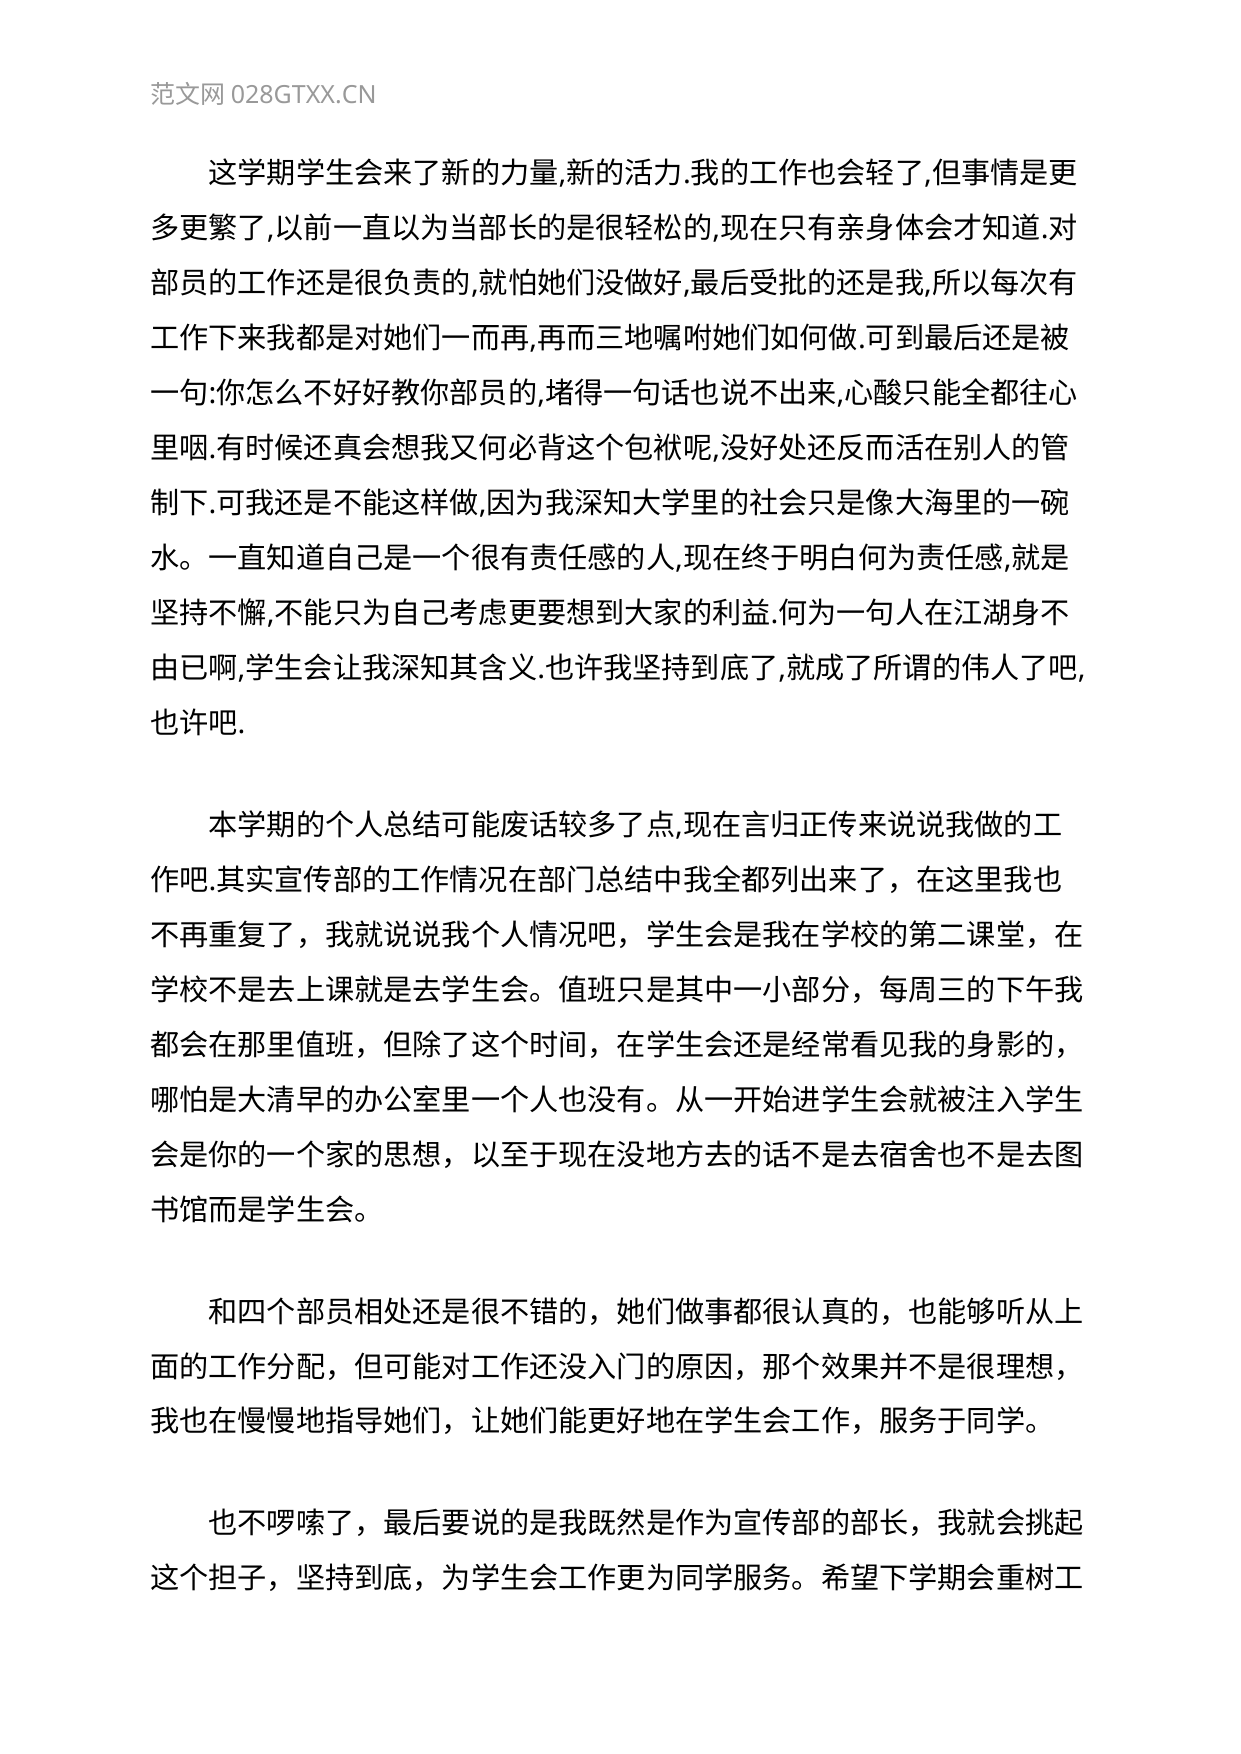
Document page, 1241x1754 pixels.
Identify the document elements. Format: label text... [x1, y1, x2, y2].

text 本学期的个人总结可能废话较多了点,现在言归正传来说说我做的工作吧.其实宣传部的工作情况在部门总结中我全都列出来了，在这里我也不再重复了，我就说说我个人情况吧，学生会是我在学校的第二课堂，在学校不是去上课就是去学生会。值班只是其中一小部分，每周三的下午我都会在那里值班，但除了这个时间，在学生会还是经常看见我的身影的，哪怕是大清早的办公室里一个人也没有。从一开始进学生会就被注入学生会是你的一个家的思想，以至于现在没地方去的话不是去宿舍也不是去图书馆而是学生会。 [150, 802, 1090, 1229]
text 和四个部员相处还是很不错的，她们做事都很认真的，也能够听从上面的工作分配，但可能对工作还没入门的原因，那个效果并不是很理想，我也在慢慢地指导她们，让她们能更好地在学生会工作，服务于同学。 [150, 1288, 1090, 1440]
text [150, 1500, 1090, 1597]
text 这学期学生会来了新的力量,新的活力.我的工作也会轻了,但事情是更多更繁了,以前一直以为当部长的是很轻松的,现在只有亲身体会才知道.对部员的工作还是很负责的,就怕她们没做好,最后受批的还是我,所以每次有工作下来我都是对她们一而再,再而三地嘱咐她们如何做.可到最后还是被一句:你怎么不好好教你部员的,堵得一句话也说不出来,心酸只能全都往心里咽.有时候还真会想我又何必背这个包袱呢,没好处还反而活在别人的管制下.可我还是不能这样做,因为我深知大学里的社会只是像大海里的一碗水。一直知道自己是一个很有责任感的人,现在终于明白何为责任感,就是坚持不懈,不能只为自己考虑更要想到大家的利益.何为一句人在江湖身不由已啊,学生会让我深知其含义.也许我坚持到底了,就成了所谓的伟人了吧,也许吧. [150, 150, 1090, 742]
